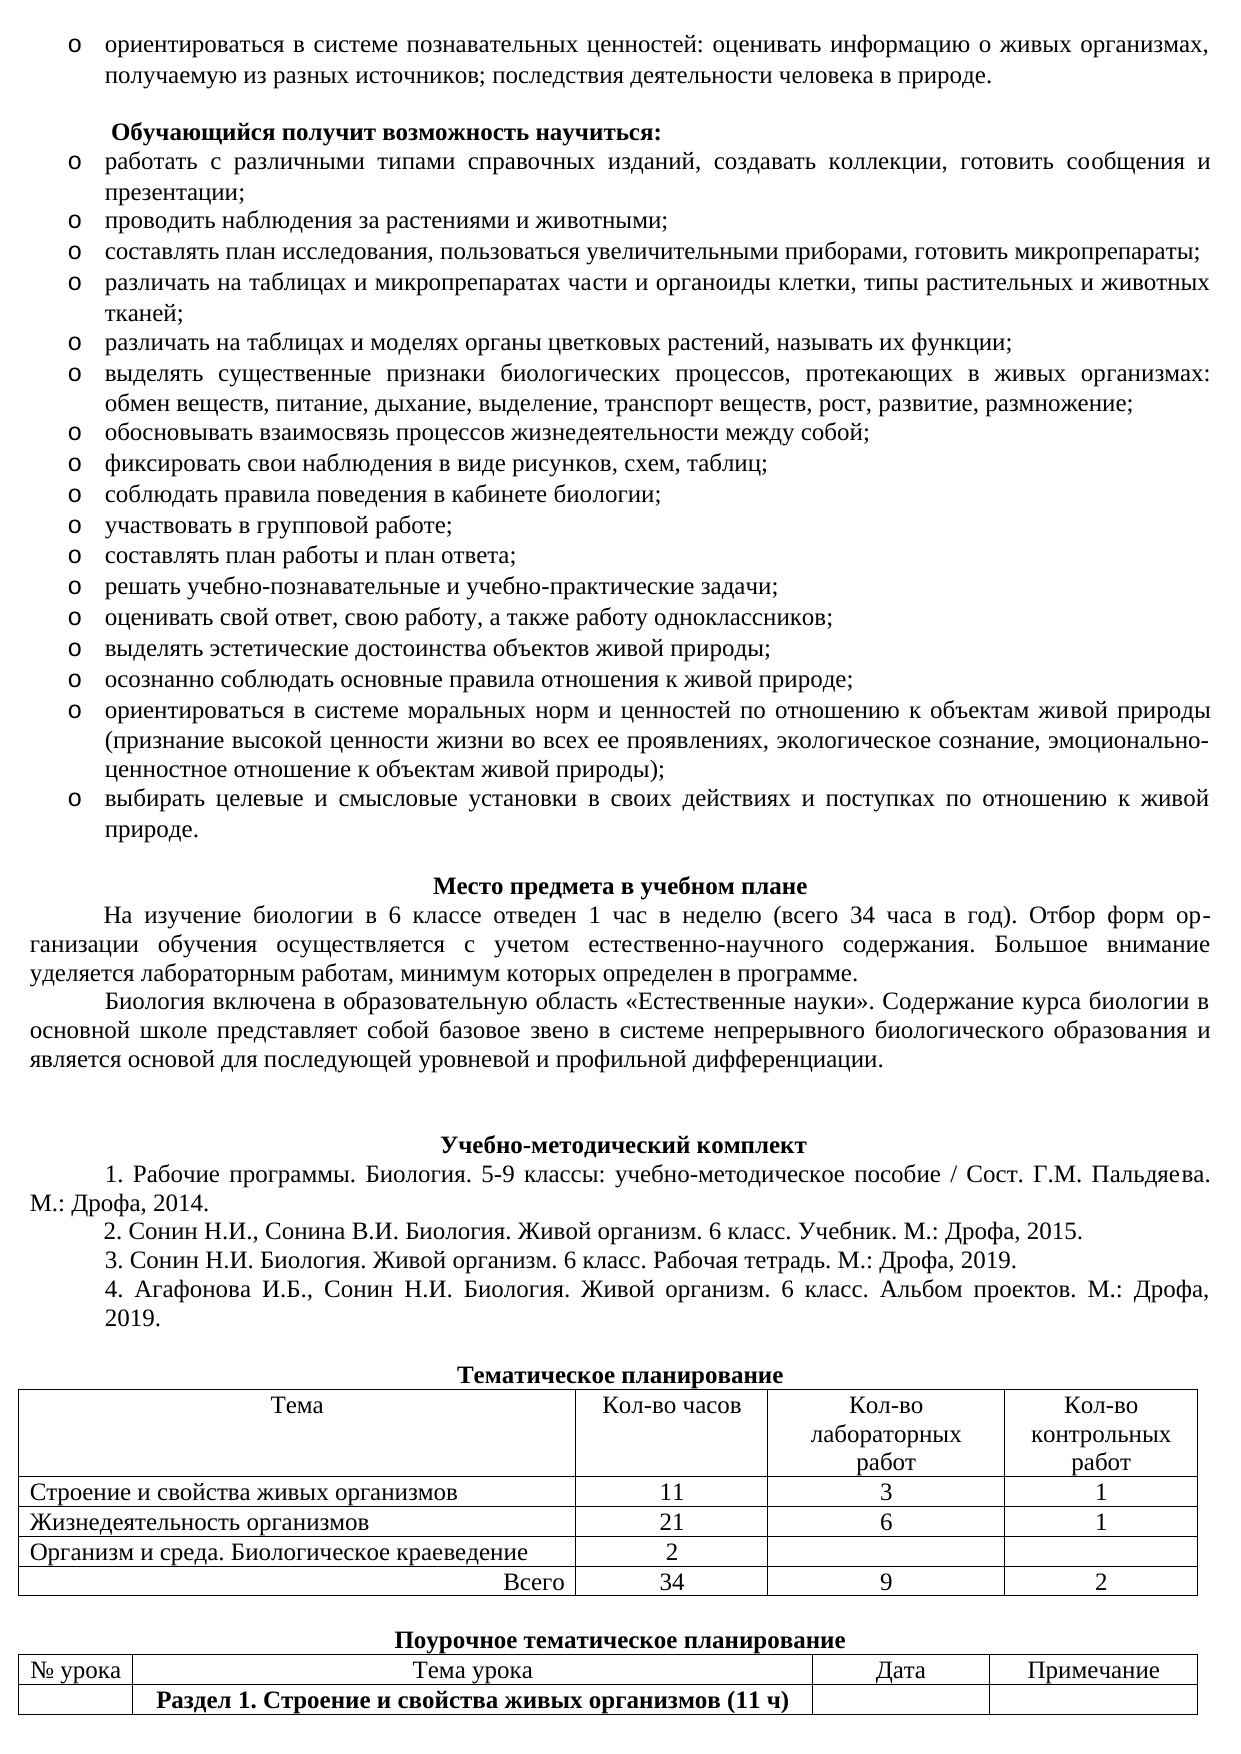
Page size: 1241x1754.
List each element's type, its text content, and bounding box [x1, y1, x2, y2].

list выделять существенные признаки биологических процессов, протекающих в живых организмах: обмен веществ, питание, дыхание, выделение, транспорт веществ, рост, развитие, размножение; [67, 358, 1211, 417]
list различать на таблицах и моделях органы цветковых растений, называть их функции; [67, 327, 1211, 358]
table_header Кол-во лабораторных работ [768, 1390, 1004, 1476]
table_cell 34 [576, 1567, 767, 1595]
table_cell 6 [768, 1507, 1004, 1536]
table_cell 1 [1005, 1477, 1197, 1506]
text Поурочное тематическое планирование [29, 1625, 1211, 1654]
table_cell [990, 1685, 1197, 1713]
table_header Кол-во часов [576, 1390, 767, 1476]
table_cell Раздел 1. Строение и свойства живых организмов (11 ч) [133, 1685, 812, 1713]
text Тематическое планирование [29, 1360, 1211, 1389]
list выделять эстетические достоинства объектов живой природы; [67, 633, 1211, 664]
text 2. Сонин Н.И., Сонина В.И. Биология. Живой организм. 6 класс. Учебник. М.: Дрофа, 2015. [29, 1216, 1211, 1245]
text Место предмета в учебном плане [29, 871, 1211, 900]
table_header Тема урока [133, 1655, 812, 1684]
table_cell [1005, 1537, 1197, 1566]
table_header Кол-во контрольных работ [1005, 1390, 1197, 1476]
list различать на таблицах и микропрепаратах части и органоиды клетки, типы растительных и животных тканей; [67, 267, 1211, 327]
text Обучающийся получит возможность научиться: [67, 117, 1211, 146]
table_cell [19, 1685, 132, 1713]
list составлять план исследования, пользоваться увеличительными приборами, готовить микропрепараты; [67, 236, 1211, 267]
list соблюдать правила поведения в кабинете биологии; [67, 479, 1211, 510]
table_cell Всего [19, 1567, 575, 1595]
list проводить наблюдения за растениями и животными; [67, 206, 1211, 236]
table_cell [768, 1537, 1004, 1566]
table_cell 1 [1005, 1507, 1197, 1536]
table_cell 11 [576, 1477, 767, 1506]
text 1. Рабочие программы. Биология. 5-9 классы: учебно-методическое пособие / Сост. Г.М. Пальдяева. М.: Дрофа, 2014. [29, 1159, 1211, 1216]
list работать с различными типами справочных изданий, создавать коллекции, готовить сообщения и презентации; [67, 146, 1211, 206]
list фиксировать свои наблюдения в виде рисунков, схем, таблиц; [67, 448, 1211, 479]
table_cell Строение и свойства живых организмов [19, 1477, 575, 1506]
text 3. Сонин Н.И. Биология. Живой организм. 6 класс. Рабочая тетрадь. М.: Дрофа, 2019. [104, 1245, 1211, 1274]
table_cell Организм и среда. Биологическое краеведение [19, 1537, 575, 1566]
list решать учебно-познавательные и учебно-практические задачи; [67, 571, 1211, 602]
list составлять план работы и план ответа; [67, 541, 1211, 571]
table_header Примечание [990, 1655, 1197, 1684]
table_header № урока [19, 1655, 132, 1684]
text 4. Агафонова И.Б., Сонин Н.И. Биология. Живой организм. 6 класс. Альбом проектов. М.: Дрофа, 2019. [104, 1274, 1211, 1331]
text На изучение биологии в 6 классе отведен 1 час в неделю (всего 34 часа в год). Отбор форм организации обучения осуществляется с учетом естественно-научного содержания. Большое внимание уделяется лабораторным работам, минимум которых определен в программе. [29, 900, 1211, 986]
list обосновывать взаимосвязь процессов жизнедеятельности между собой; [67, 417, 1211, 448]
list ориентироваться в системе моральных норм и ценностей по отношению к объектам живой природы (признание высокой ценности жизни во всех ее проявлениях, экологическое сознание, эмоционально-ценностное отношение к объектам живой природы); [67, 695, 1211, 783]
table_cell 2 [1005, 1567, 1197, 1595]
text Учебно-методический комплект [29, 1130, 1211, 1159]
table_header Тема [19, 1390, 575, 1476]
list участвовать в групповой работе; [67, 510, 1211, 541]
table_header Дата [813, 1655, 989, 1684]
table_cell 9 [768, 1567, 1004, 1595]
table_cell 21 [576, 1507, 767, 1536]
list оценивать свой ответ, свою работу, а также работу одноклассников; [67, 602, 1211, 633]
table_cell Жизнедеятельность организмов [19, 1507, 575, 1536]
list выбирать целевые и смысловые установки в своих действиях и поступках по отношению к живой природе. [67, 783, 1211, 843]
table_cell [813, 1685, 989, 1713]
table_cell 3 [768, 1477, 1004, 1506]
table_cell 2 [576, 1537, 767, 1566]
text Биология включена в образовательную область «Естественные науки». Содержание курса биологии в основной школе представляет собой базовое звено в системе непрерывного биологического образования и является основой для последующей уровневой и профильной дифференциации. [29, 986, 1211, 1073]
list ориентироваться в системе познавательных ценностей: оценивать информацию о живых организмах, получаемую из разных источников; последствия деятельности человека в природе. [67, 29, 1211, 89]
list осознанно соблюдать основные правила отношения к живой природе; [67, 664, 1211, 695]
